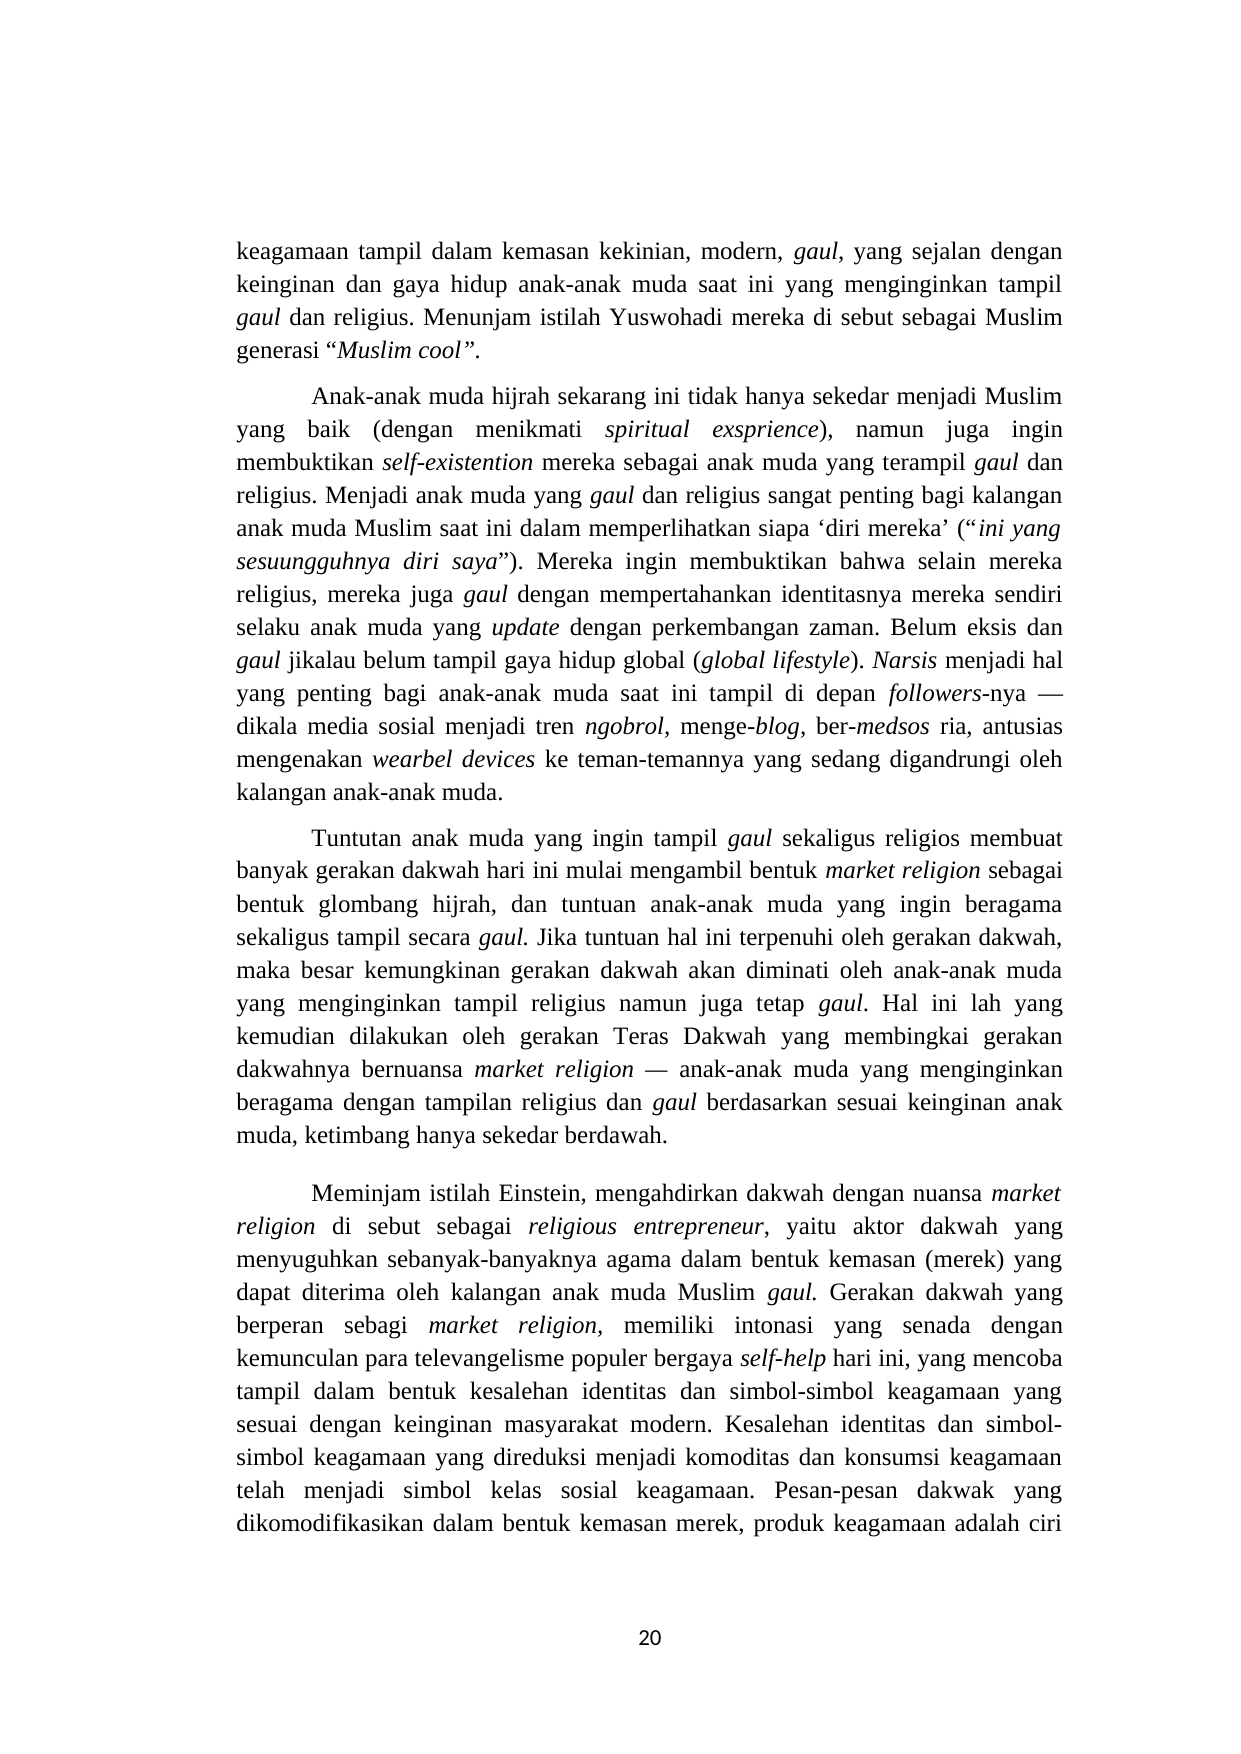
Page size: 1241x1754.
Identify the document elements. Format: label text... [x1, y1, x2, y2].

text Anak-anak muda hijrah sekarang ini tidak hanya sekedar menjadi Muslim yang baik (dengan menikmati spiritual exsprience), namun juga ingin membuktikan self-existention mereka sebagai anak muda yang terampil gaul dan religius. Menjadi anak muda yang gaul dan religius sangat penting bagi kalangan anak muda Muslim saat ini dalam memperlihatkan siapa ‘diri mereka’ (“ini yang sesuungguhnya diri saya”). Mereka ingin membuktikan bahwa selain mereka religius, mereka juga gaul dengan mempertahankan identitasnya mereka sendiri selaku anak muda yang update dengan perkembangan zaman. Belum eksis dan gaul jikalau belum tampil gaya hidup global (global lifestyle). Narsis menjadi hal yang penting bagi anak-anak muda saat ini tampil di depan followers-nya — dikala media sosial menjadi tren ngobrol, menge-blog, ber-medsos ria, antusias mengenakan wearbel devices ke teman-temannya yang sedang digandrungi oleh kalangan anak-anak muda. [236, 381, 1063, 806]
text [236, 236, 1063, 364]
text Tuntutan anak muda yang ingin tampil gaul sekaligus religios membuat banyak gerakan dakwah hari ini mulai mengambil bentuk market religion sebagai bentuk glombang hijrah, dan tuntuan anak-anak muda yang ingin beragama sekaligus tampil secara gaul. Jika tuntuan hal ini terpenuhi oleh gerakan dakwah, maka besar kemungkinan gerakan dakwah akan diminati oleh anak-anak muda yang menginginkan tampil religius namun juga tetap gaul. Hal ini lah yang kemudian dilakukan oleh gerakan Teras Dakwah yang membingkai gerakan dakwahnya bernuansa market religion — anak-anak muda yang menginginkan beragama dengan tampilan religius dan gaul berdasarkan sesuai keinginan anak muda, ketimbang hanya sekedar berdawah. [236, 823, 1063, 1148]
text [236, 1178, 1063, 1537]
